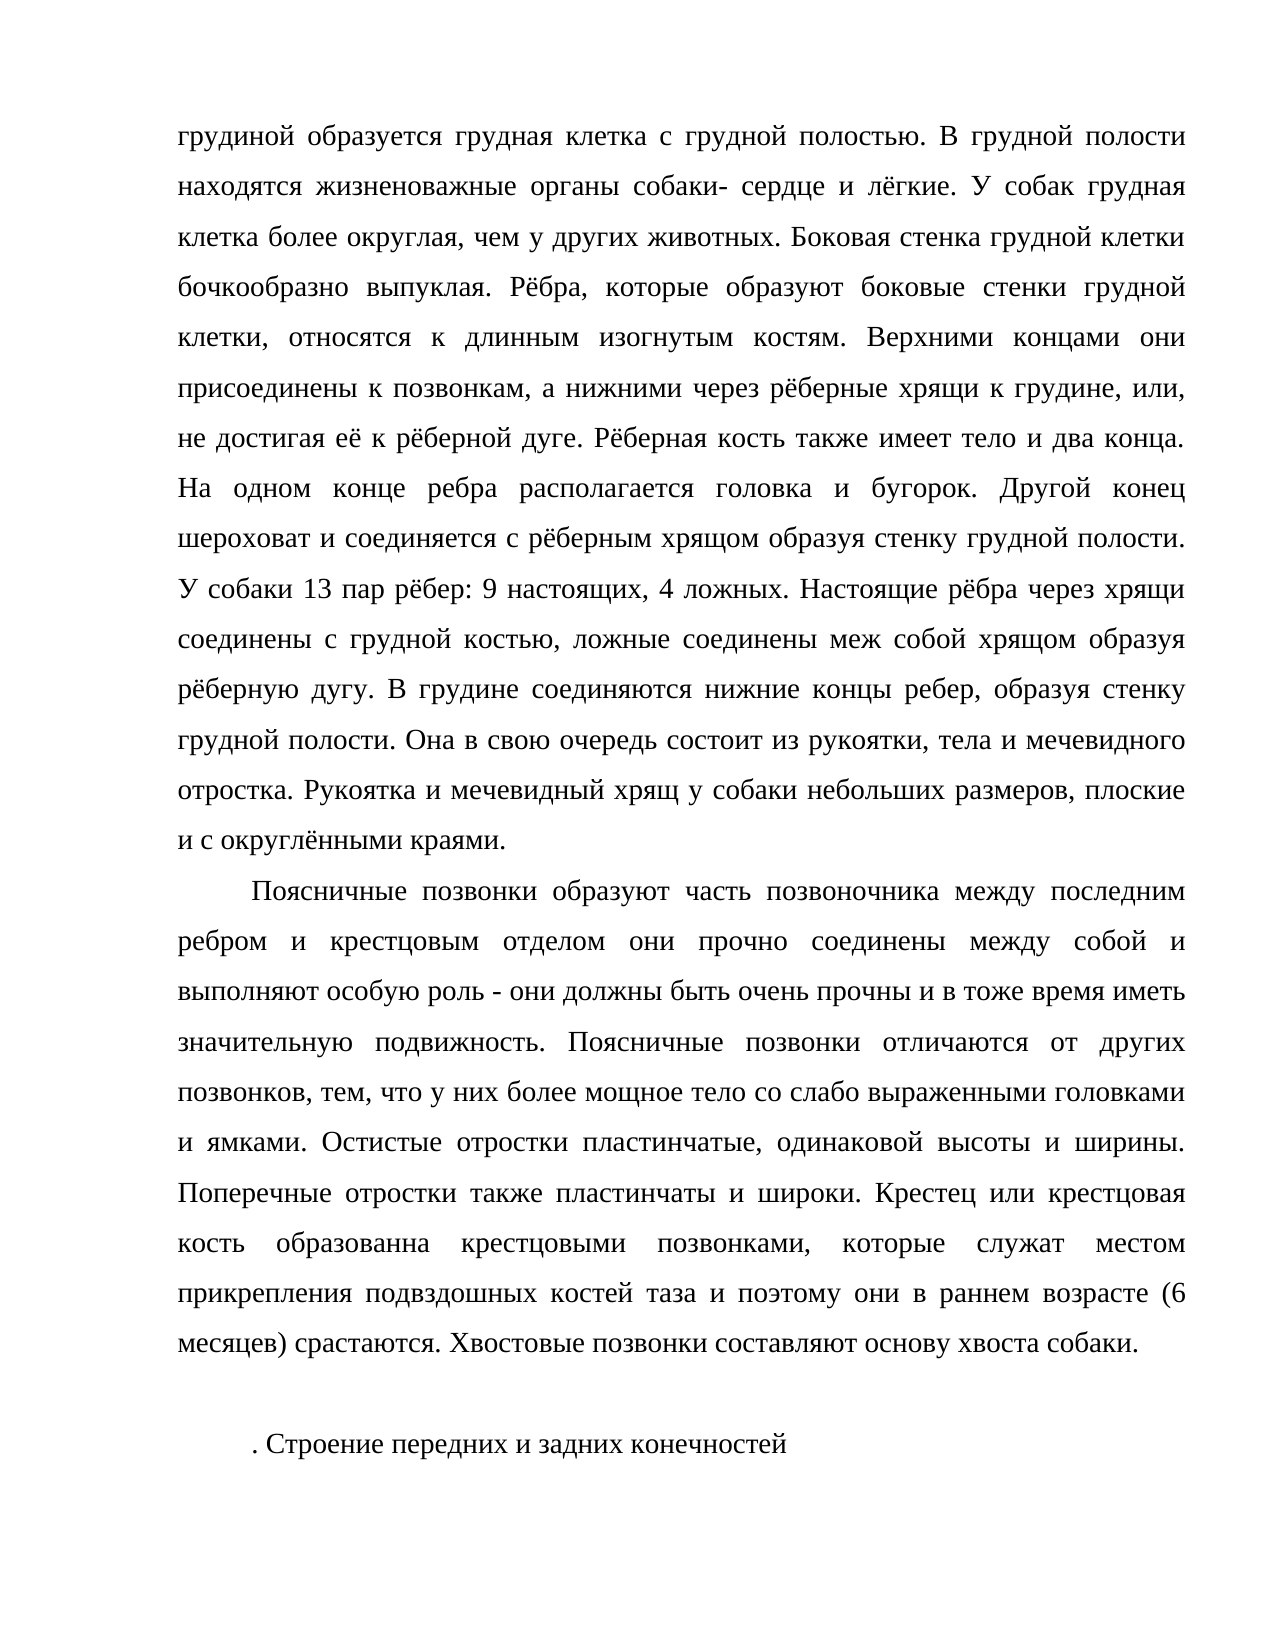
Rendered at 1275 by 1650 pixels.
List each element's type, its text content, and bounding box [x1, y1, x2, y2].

text Поясничные позвонки образуют часть позвоночника между последним ребром и крестцовым отделом они прочно соединены между собой и выполняют особую роль - они должны быть очень прочны и в тоже время иметь значительную подвижность. Поясничные позвонки отличаются от других позвонков, тем, что у них более мощное тело со слабо выраженными головками и ямками. Остистые отростки пластинчатые, одинаковой высоты и ширины. Поперечные отростки также пластинчаты и широки. Крестец или крестцовая кость образованна крестцовыми позвонками, которые служат местом прикрепления подвздошных костей таза и поэтому они в раннем возрасте (6 месяцев) срастаются. Хвостовые позвонки составляют основу хвоста собаки. [177, 873, 1186, 1359]
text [177, 118, 1186, 856]
text . Строение передних и задних конечностей [177, 1426, 1186, 1460]
